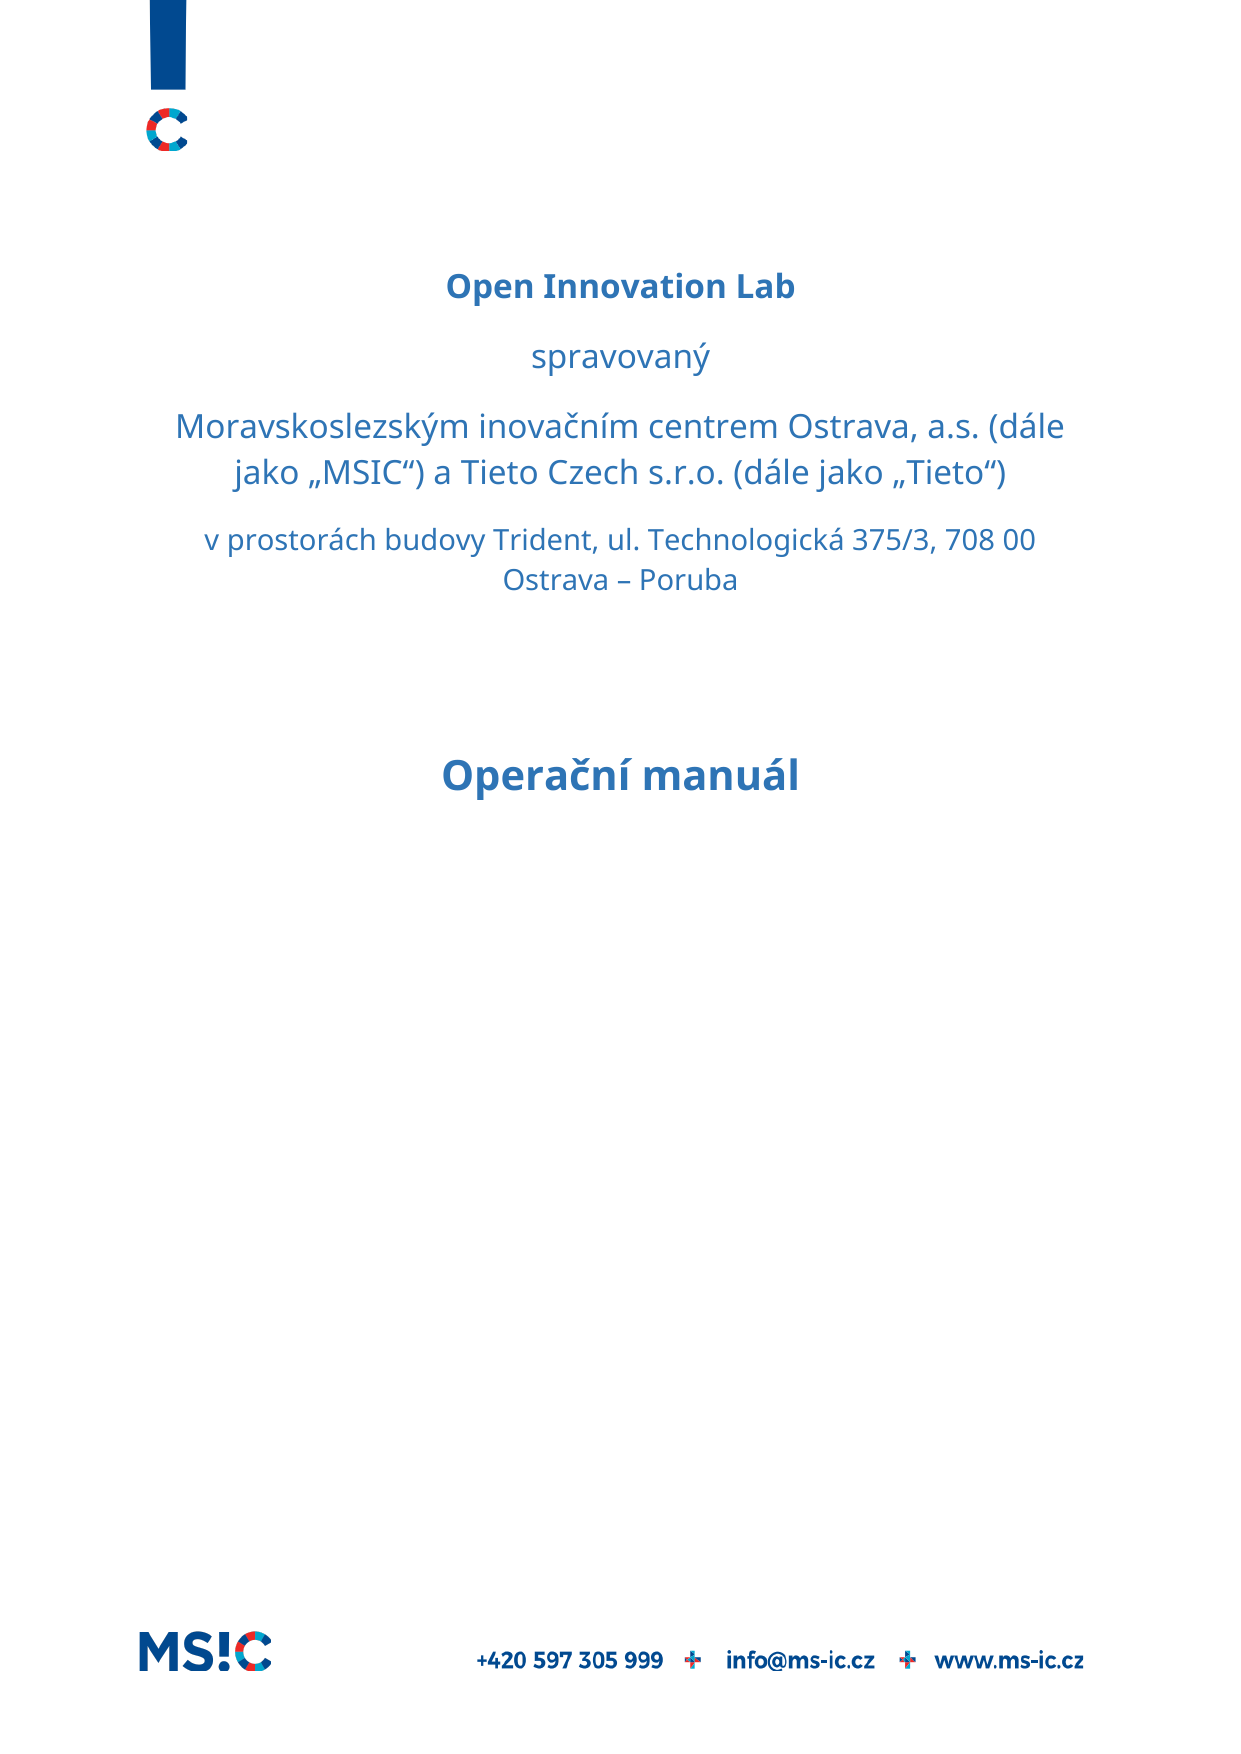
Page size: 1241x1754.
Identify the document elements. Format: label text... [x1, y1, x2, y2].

subtitle Open Innovation Lab [148, 262, 1093, 308]
subtitle Operační manuál [148, 746, 1093, 802]
subtitle v prostorách budovy Trident, ul. Technologická 375/3, 708 00 Ostrava – Poruba [148, 519, 1093, 598]
subtitle Moravskoslezským inovačním centrem Ostrava, a.s. (dále jako „MSIC“) a Tieto Czech s.r.o. (dále jako „Tieto“) [148, 403, 1093, 494]
subtitle spravovaný [148, 333, 1093, 378]
